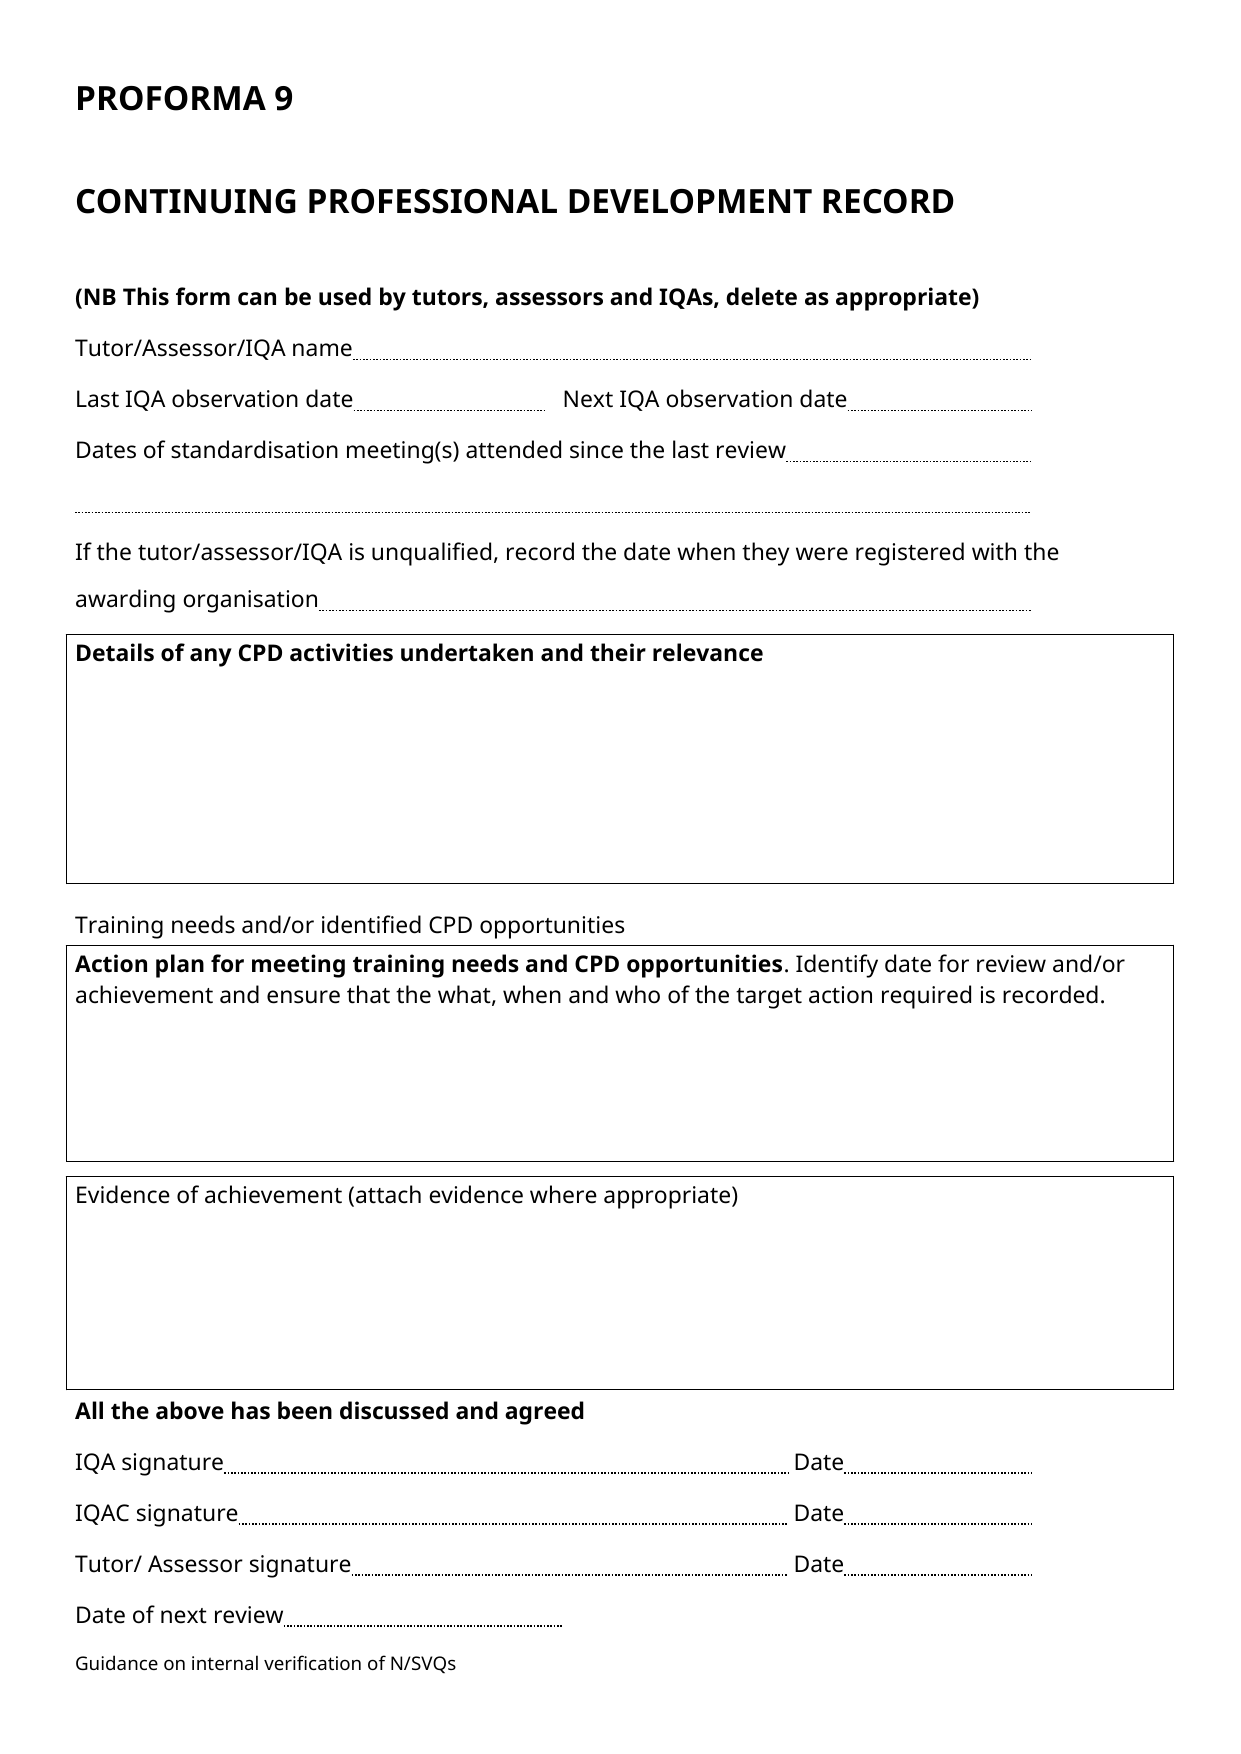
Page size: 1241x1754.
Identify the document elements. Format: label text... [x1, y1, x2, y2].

text Tutor/Assessor/IQA name [75, 332, 1165, 363]
text Action plan for meeting training needs and CPD opportunities. Identify date for review and/or achievement and ensure that the what, when and who of the target action required is recorded. [67, 946, 1173, 1010]
list PROFORMA 9 [75, 75, 1165, 120]
text IQA signature Date [75, 1446, 1165, 1477]
text Dates of standardisation meeting(s) attended since the last review [75, 434, 1165, 465]
text Tutor/ Assessor signature Date [75, 1548, 1165, 1579]
text Details of any CPD activities undertaken and their relevance [67, 635, 1173, 668]
text All the above has been discussed and agreed [75, 1394, 1165, 1426]
text (NB This form can be used by tutors, assessors and IQAs, delete as appropriate) [75, 281, 1165, 312]
text Training needs and/or identified CPD opportunities [75, 909, 1165, 940]
text If the tutor/assessor/IQA is unqualified, record the date when they were registered with the awarding organisation [75, 536, 1165, 614]
list continuing professional development record [75, 178, 1165, 224]
text Evidence of achievement (attach evidence where appropriate) [67, 1177, 1173, 1210]
text IQAC signature Date [75, 1497, 1165, 1528]
text Date of next review [75, 1599, 1165, 1630]
text Last IQA observation date Next IQA observation date [75, 383, 1165, 414]
